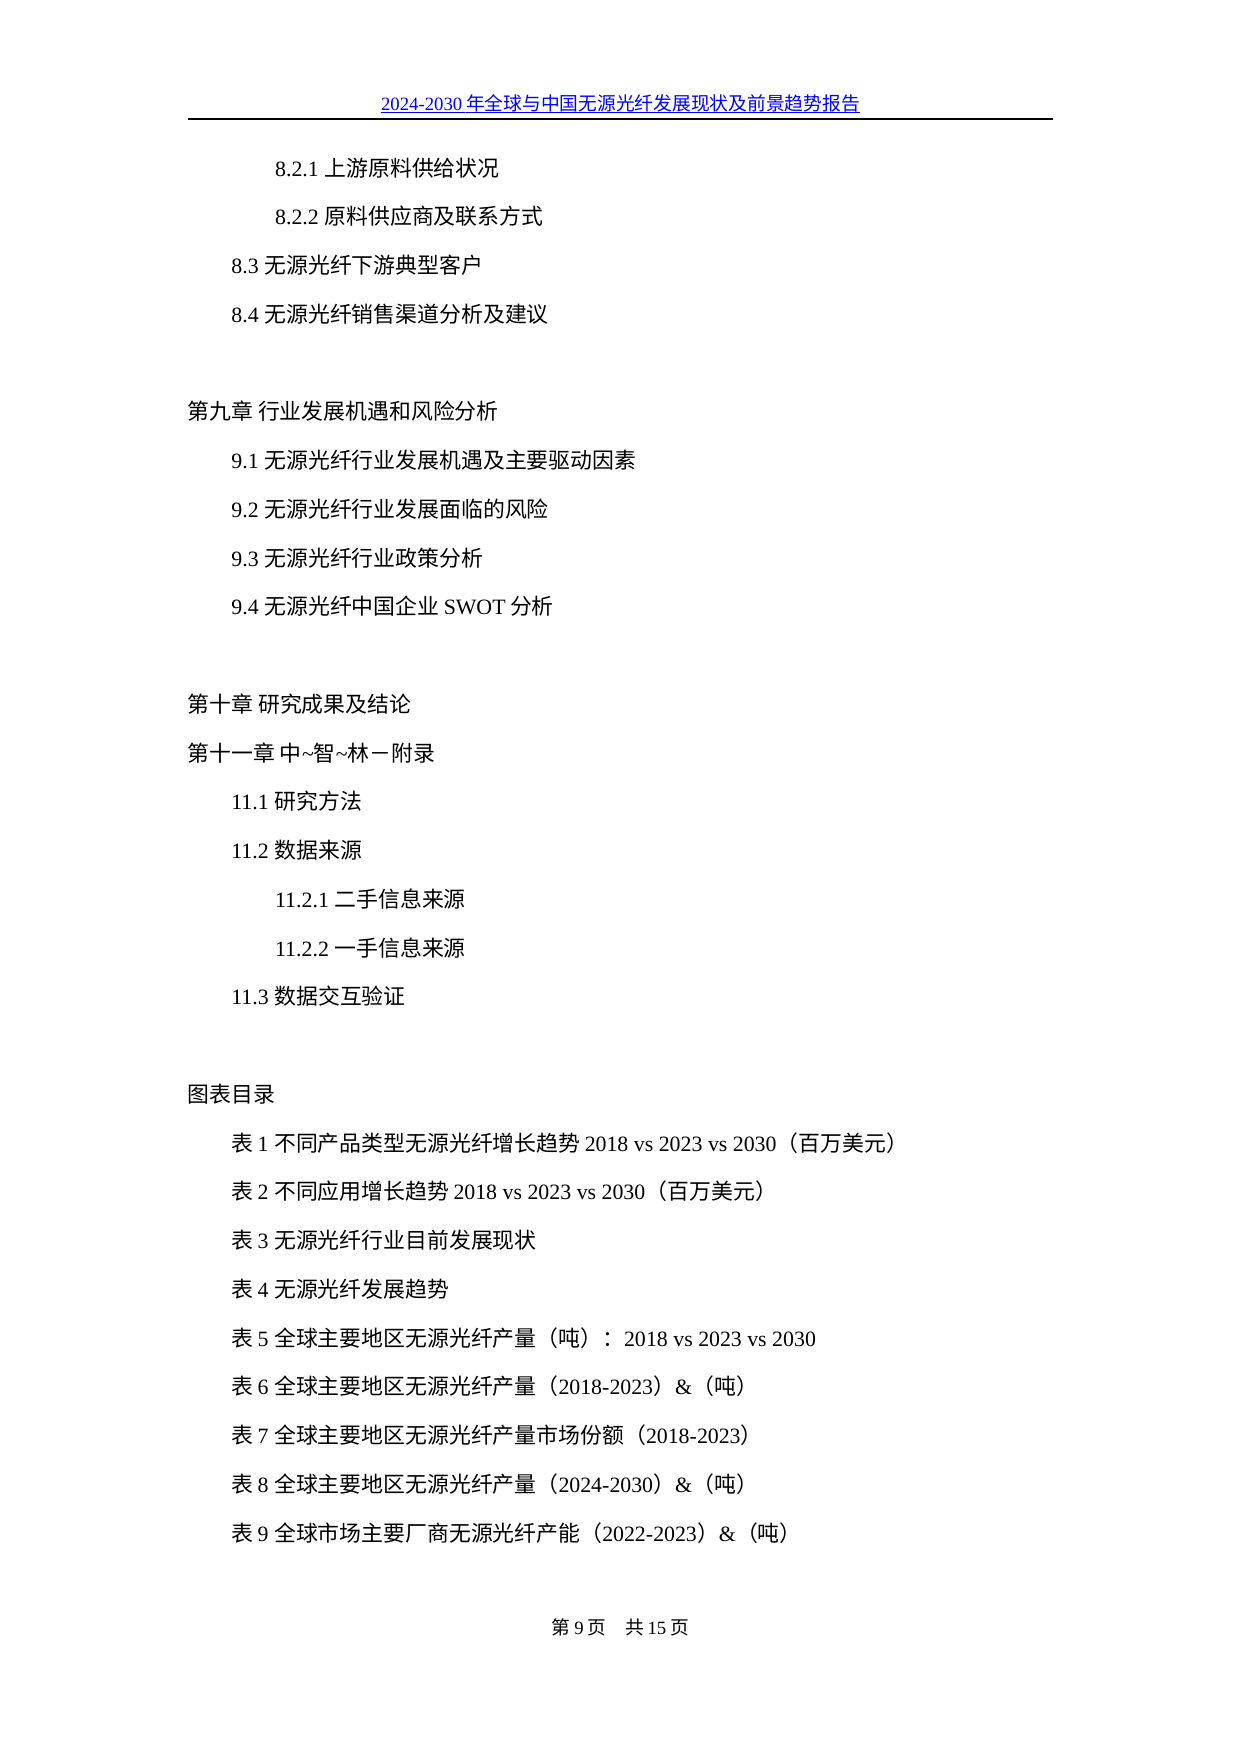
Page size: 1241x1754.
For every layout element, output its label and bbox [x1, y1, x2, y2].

text [187, 150, 1053, 1548]
